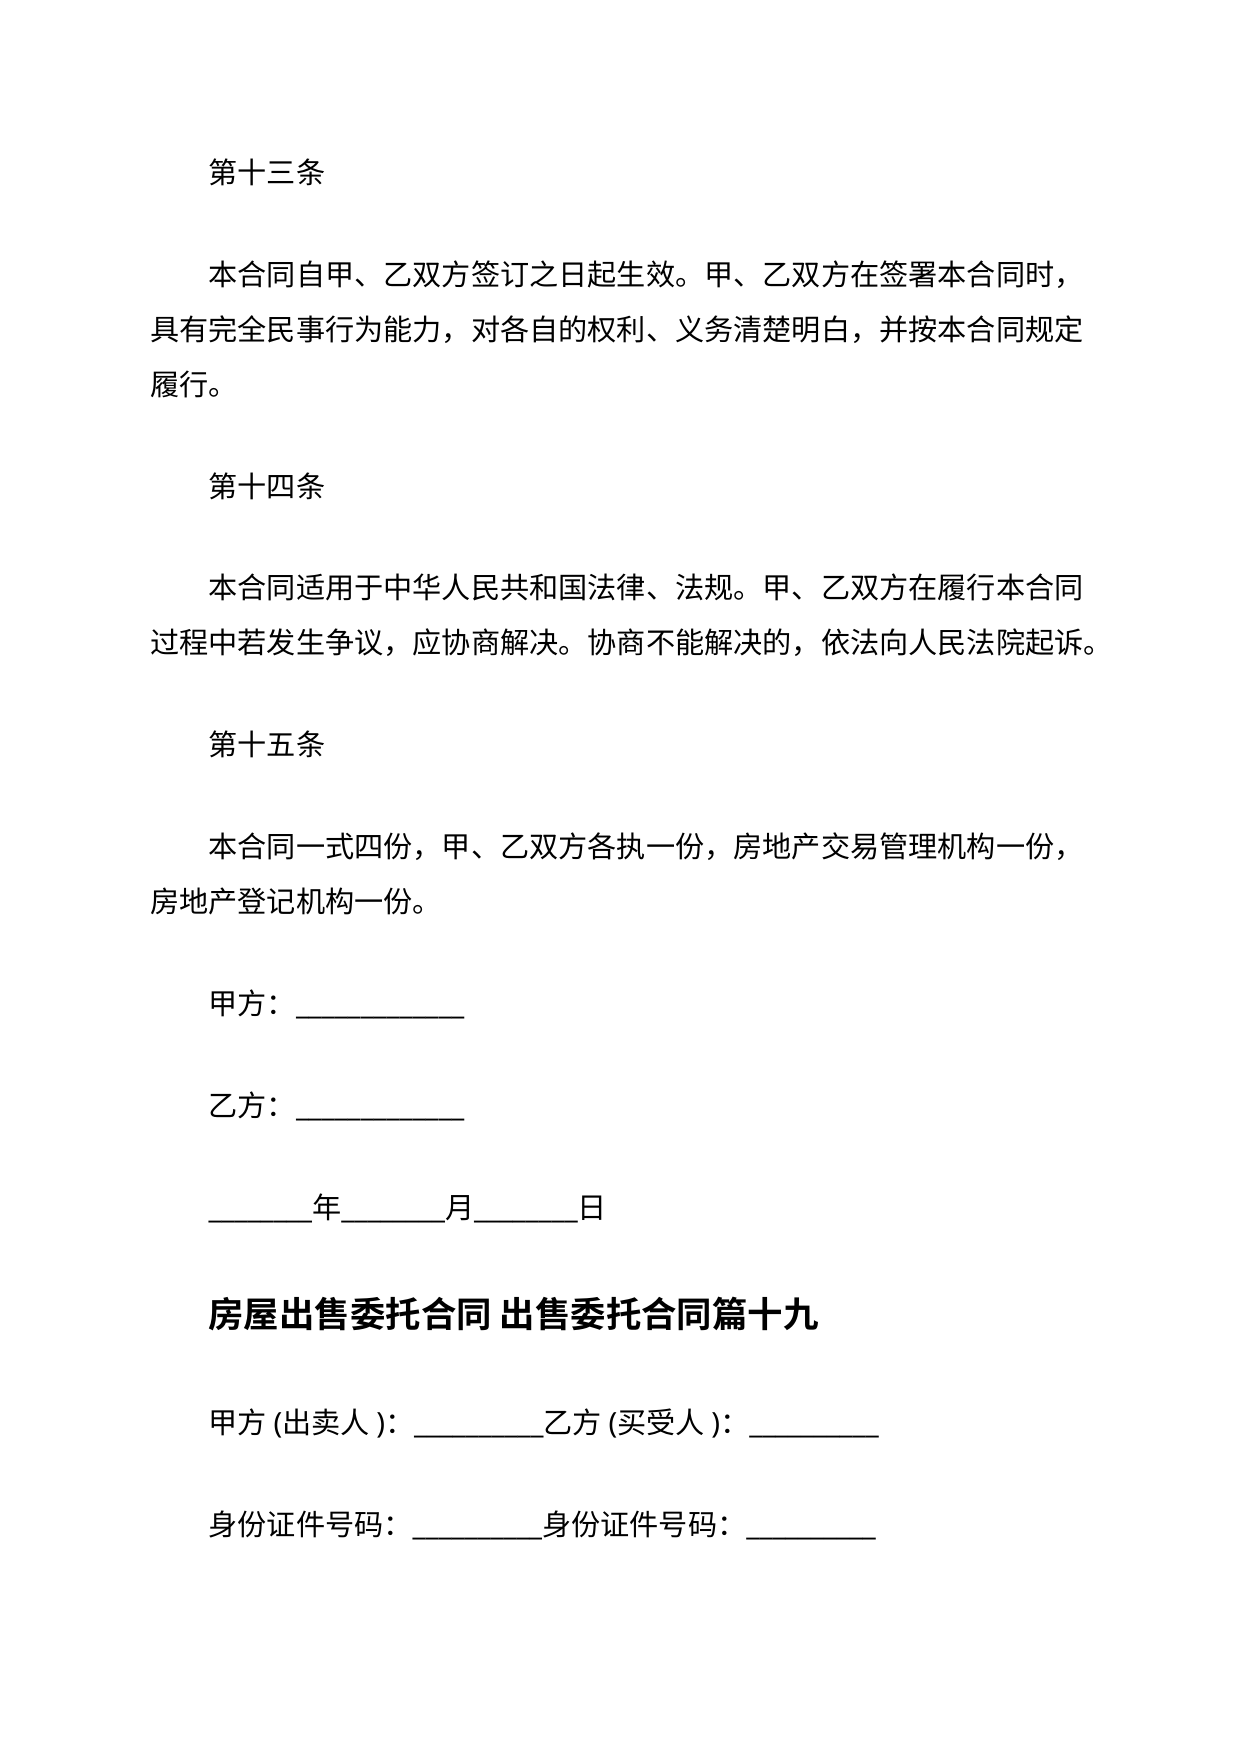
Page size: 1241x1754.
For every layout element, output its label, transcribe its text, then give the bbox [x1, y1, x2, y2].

text 甲方 (出卖人 )：__________乙方 (买受人 )：__________ [150, 1399, 1090, 1442]
text 第十五条 [150, 722, 1090, 764]
text 乙方：_____________ [150, 1082, 1090, 1124]
text 身份证件号码：__________身份证件号码：__________ [150, 1502, 1090, 1544]
text 本合同一式四份，甲、乙双方各执一份，房地产交易管理机构一份，房地产登记机构一份。 [150, 823, 1090, 921]
text 房屋出售委托合同 出售委托合同篇十九 [150, 1286, 1090, 1337]
text 本合同自甲、乙双方签订之日起生效。甲、乙双方在签署本合同时，具有完全民事行为能力，对各自的权利、义务清楚明白，并按本合同规定履行。 [150, 252, 1090, 404]
text ________年________月________日 [150, 1184, 1090, 1227]
text 第十四条 [150, 463, 1090, 506]
text 第十三条 [150, 150, 1090, 192]
text 本合同适用于中华人民共和国法律、法规。甲、乙双方在履行本合同过程中若发生争议，应协商解决。协商不能解决的，依法向人民法院起诉。 [150, 565, 1090, 662]
text 甲方：_____________ [150, 980, 1090, 1023]
